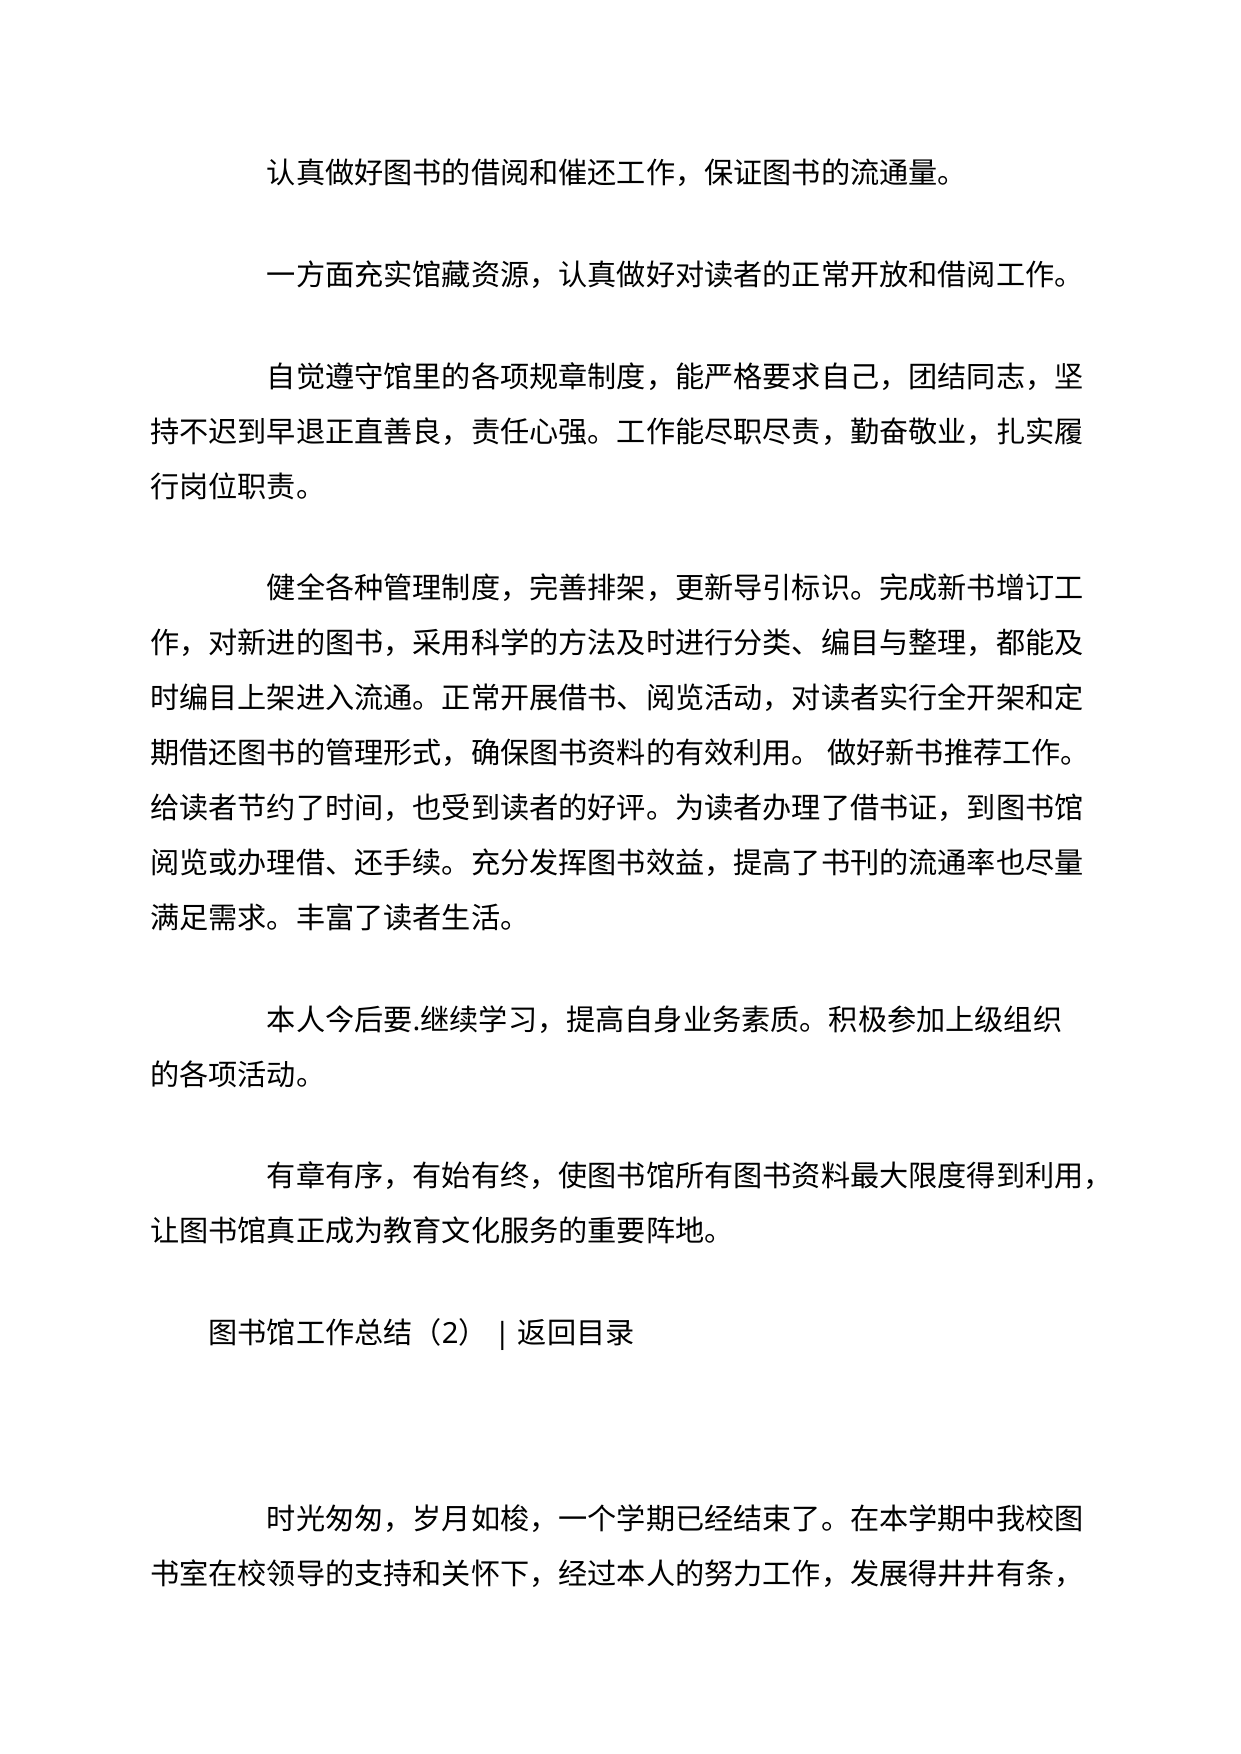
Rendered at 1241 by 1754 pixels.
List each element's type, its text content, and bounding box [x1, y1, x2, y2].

text 认真做好图书的借阅和催还工作，保证图书的流通量。 [150, 150, 1090, 192]
text 一方面充实馆藏资源，认真做好对读者的正常开放和借阅工作。 [150, 252, 1090, 294]
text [150, 1496, 1090, 1593]
text 有章有序，有始有终，使图书馆所有图书资料最大限度得到利用，让图书馆真正成为教育文化服务的重要阵地。 [150, 1153, 1090, 1250]
text 健全各种管理制度，完善排架，更新导引标识。完成新书增订工作，对新进的图书，采用科学的方法及时进行分类、编目与整理，都能及时编目上架进入流通。正常开展借书、阅览活动，对读者实行全开架和定期借还图书的管理形式，确保图书资料的有效利用。 做好新书推荐工作。给读者节约了时间，也受到读者的好评。为读者办理了借书证，到图书馆阅览或办理借、还手续。充分发挥图书效益，提高了书刊的流通率也尽量满足需求。丰富了读者生活。 [150, 565, 1090, 937]
text 自觉遵守馆里的各项规章制度，能严格要求自己，团结同志，坚持不迟到早退正直善良，责任心强。工作能尽职尽责，勤奋敬业，扎实履行岗位职责。 [150, 353, 1090, 506]
text 本人今后要.继续学习，提高自身业务素质。积极参加上级组织的各项活动。 [150, 996, 1090, 1093]
text 图书馆工作总结（2） | 返回目录 [150, 1310, 1090, 1352]
